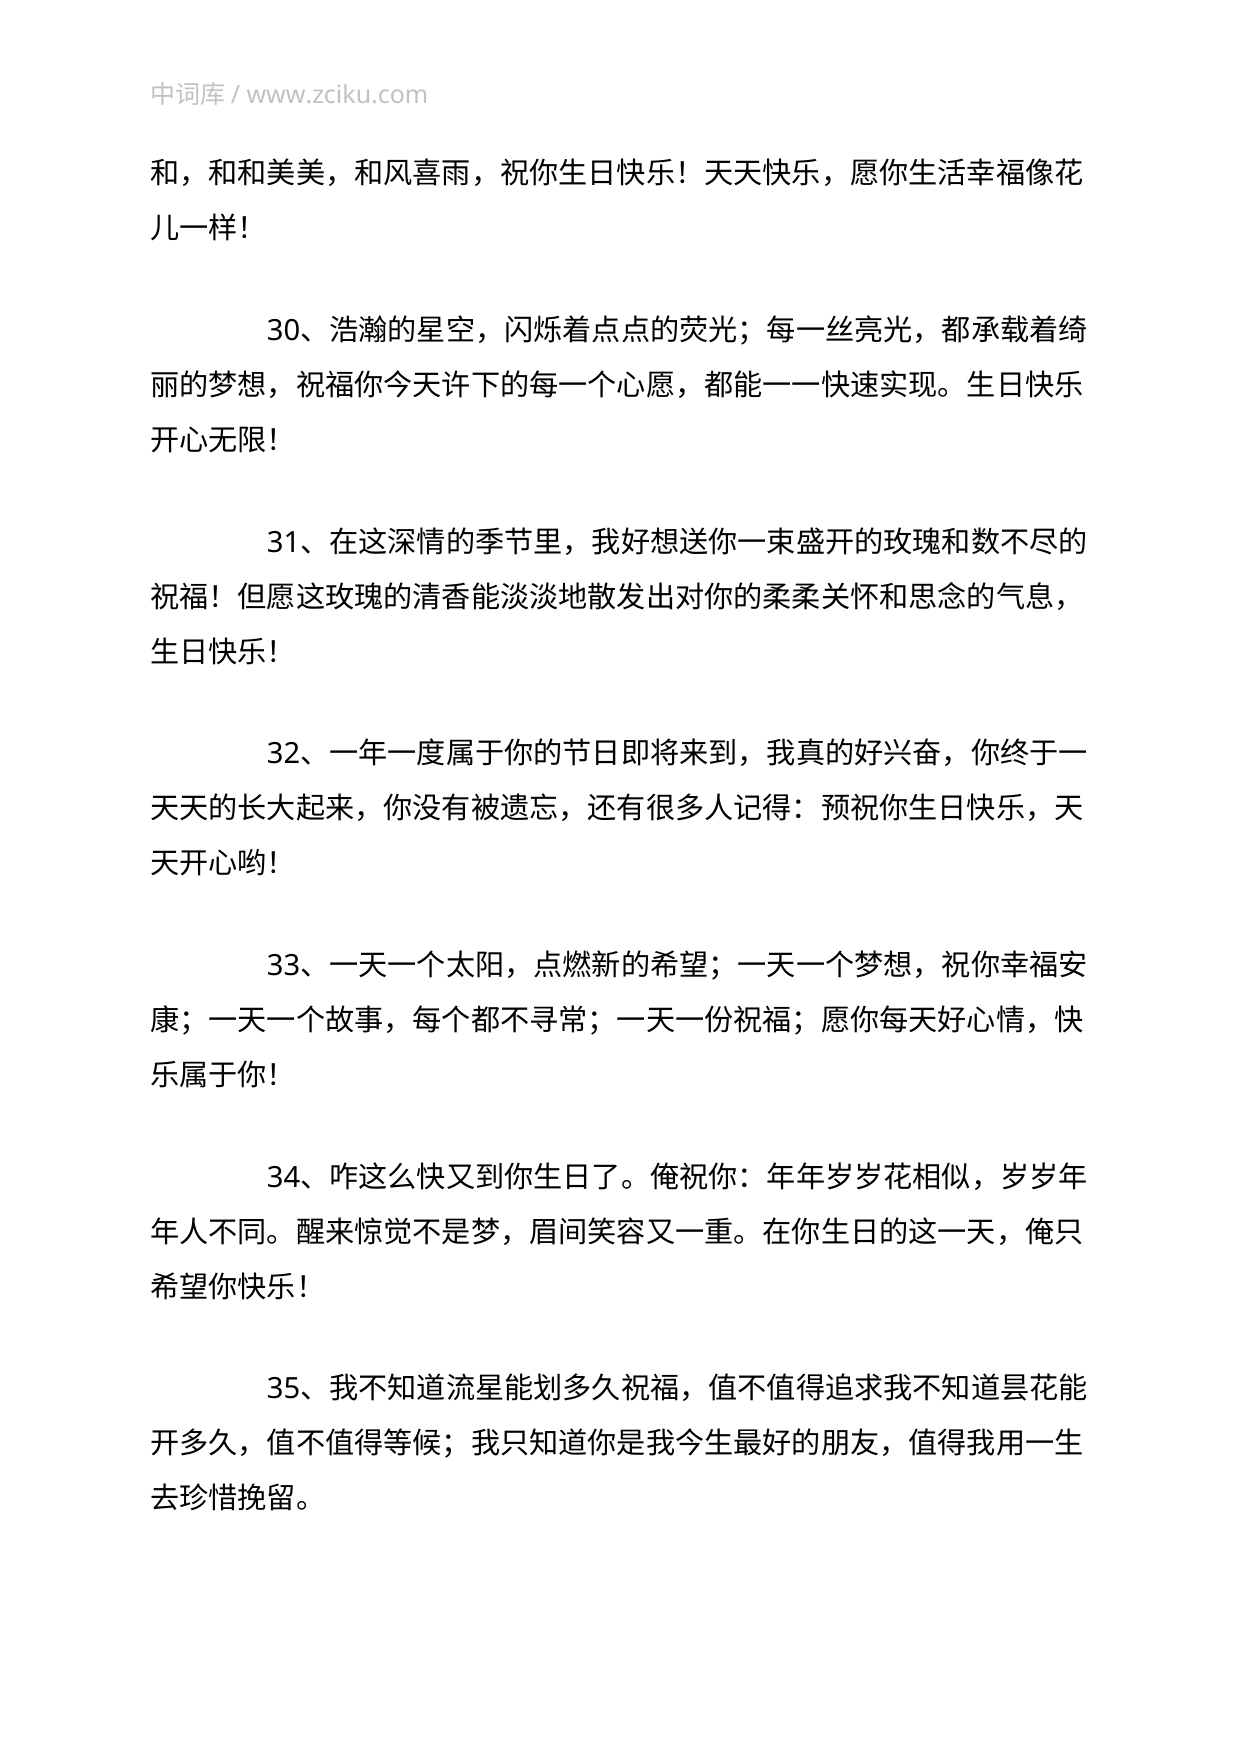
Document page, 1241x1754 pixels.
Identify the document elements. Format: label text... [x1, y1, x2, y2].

text 30、浩瀚的星空，闪烁着点点的荧光；每一丝亮光，都承载着绮丽的梦想，祝福你今天许下的每一个心愿，都能一一快速实现。生日快乐开心无限！ [150, 307, 1090, 459]
text 35、我不知道流星能划多久祝福，值不值得追求我不知道昙花能开多久，值不值得等候；我只知道你是我今生最好的朋友，值得我用一生去珍惜挽留。 [150, 1365, 1090, 1517]
text 32、一年一度属于你的节日即将来到，我真的好兴奋，你终于一天天的长大起来，你没有被遗忘，还有很多人记得：预祝你生日快乐，天天开心哟！ [150, 730, 1090, 882]
text 33、一天一个太阳，点燃新的希望；一天一个梦想，祝你幸福安康；一天一个故事，每个都不寻常；一天一份祝福；愿你每天好心情，快乐属于你！ [150, 942, 1090, 1094]
text 34、咋这么快又到你生日了。俺祝你：年年岁岁花相似，岁岁年年人不同。醒来惊觉不是梦，眉间笑容又一重。在你生日的这一天，俺只希望你快乐！ [150, 1153, 1090, 1306]
text 31、在这深情的季节里，我好想送你一束盛开的玫瑰和数不尽的祝福！但愿这玫瑰的清香能淡淡地散发出对你的柔柔关怀和思念的气息，生日快乐！ [150, 518, 1090, 671]
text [150, 150, 1090, 247]
